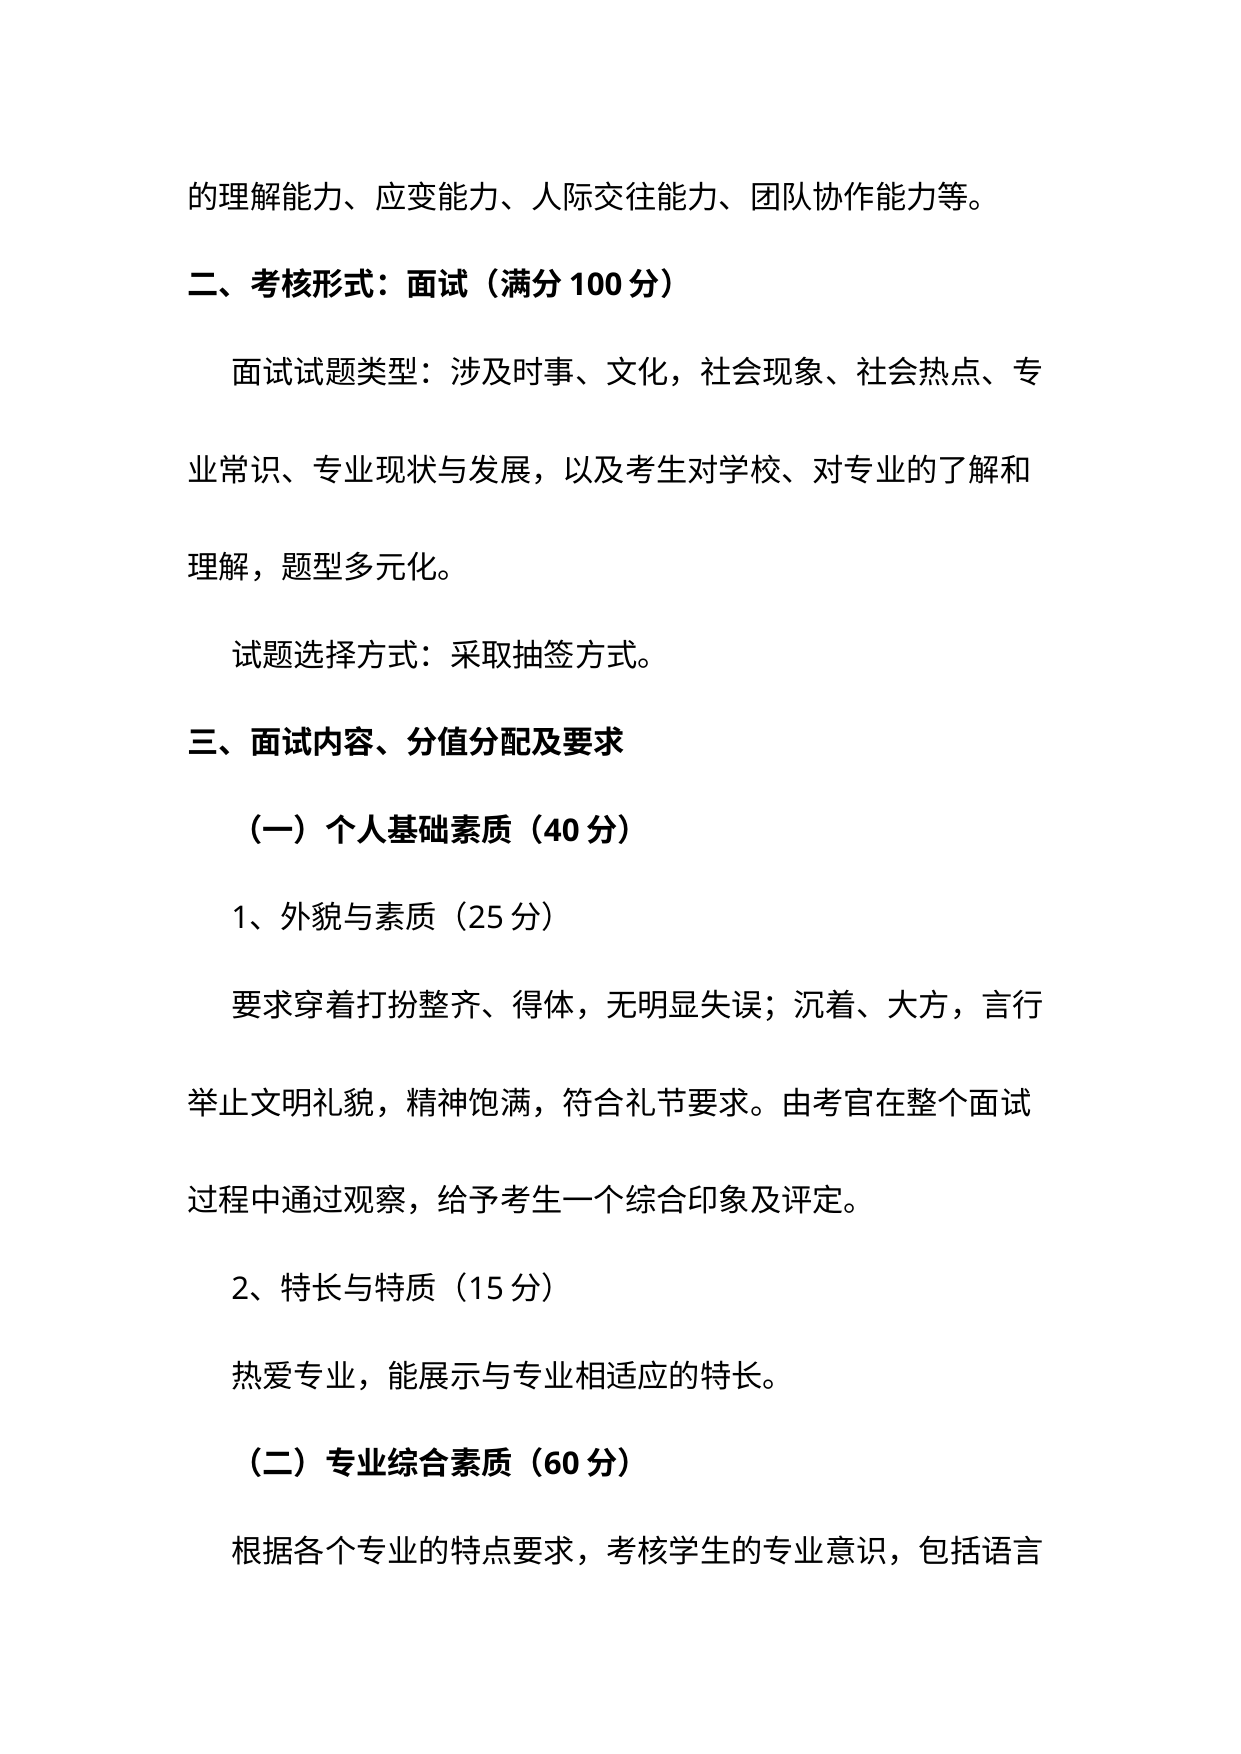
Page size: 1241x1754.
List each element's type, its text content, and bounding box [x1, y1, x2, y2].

text 要求穿着打扮整齐、得体，无明显失误；沉着、大方，言行举止文明礼貌，精神饱满，符合礼节要求。由考官在整个面试过程中通过观察，给予考生一个综合印象及评定。 [187, 971, 1053, 1231]
text 热爱专业，能展示与专业相适应的特长。 [187, 1341, 1053, 1406]
text 二、考核形式：面试（满分100分） [187, 249, 1053, 314]
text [187, 162, 1053, 227]
text 1、外貌与素质（25分） [187, 883, 1053, 948]
text （二）专业综合素质（60分） [187, 1428, 1053, 1493]
text 2、特长与特质（15分） [187, 1253, 1053, 1318]
text （一）个人基础素质（40分） [187, 795, 1053, 860]
text 试题选择方式：采取抽签方式。 [187, 620, 1053, 685]
text 面试试题类型：涉及时事、文化，社会现象、社会热点、专业常识、专业现状与发展，以及考生对学校、对专业的了解和理解，题型多元化。 [187, 337, 1053, 597]
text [187, 1516, 1053, 1581]
text 三、面试内容、分值分配及要求 [187, 707, 1053, 772]
